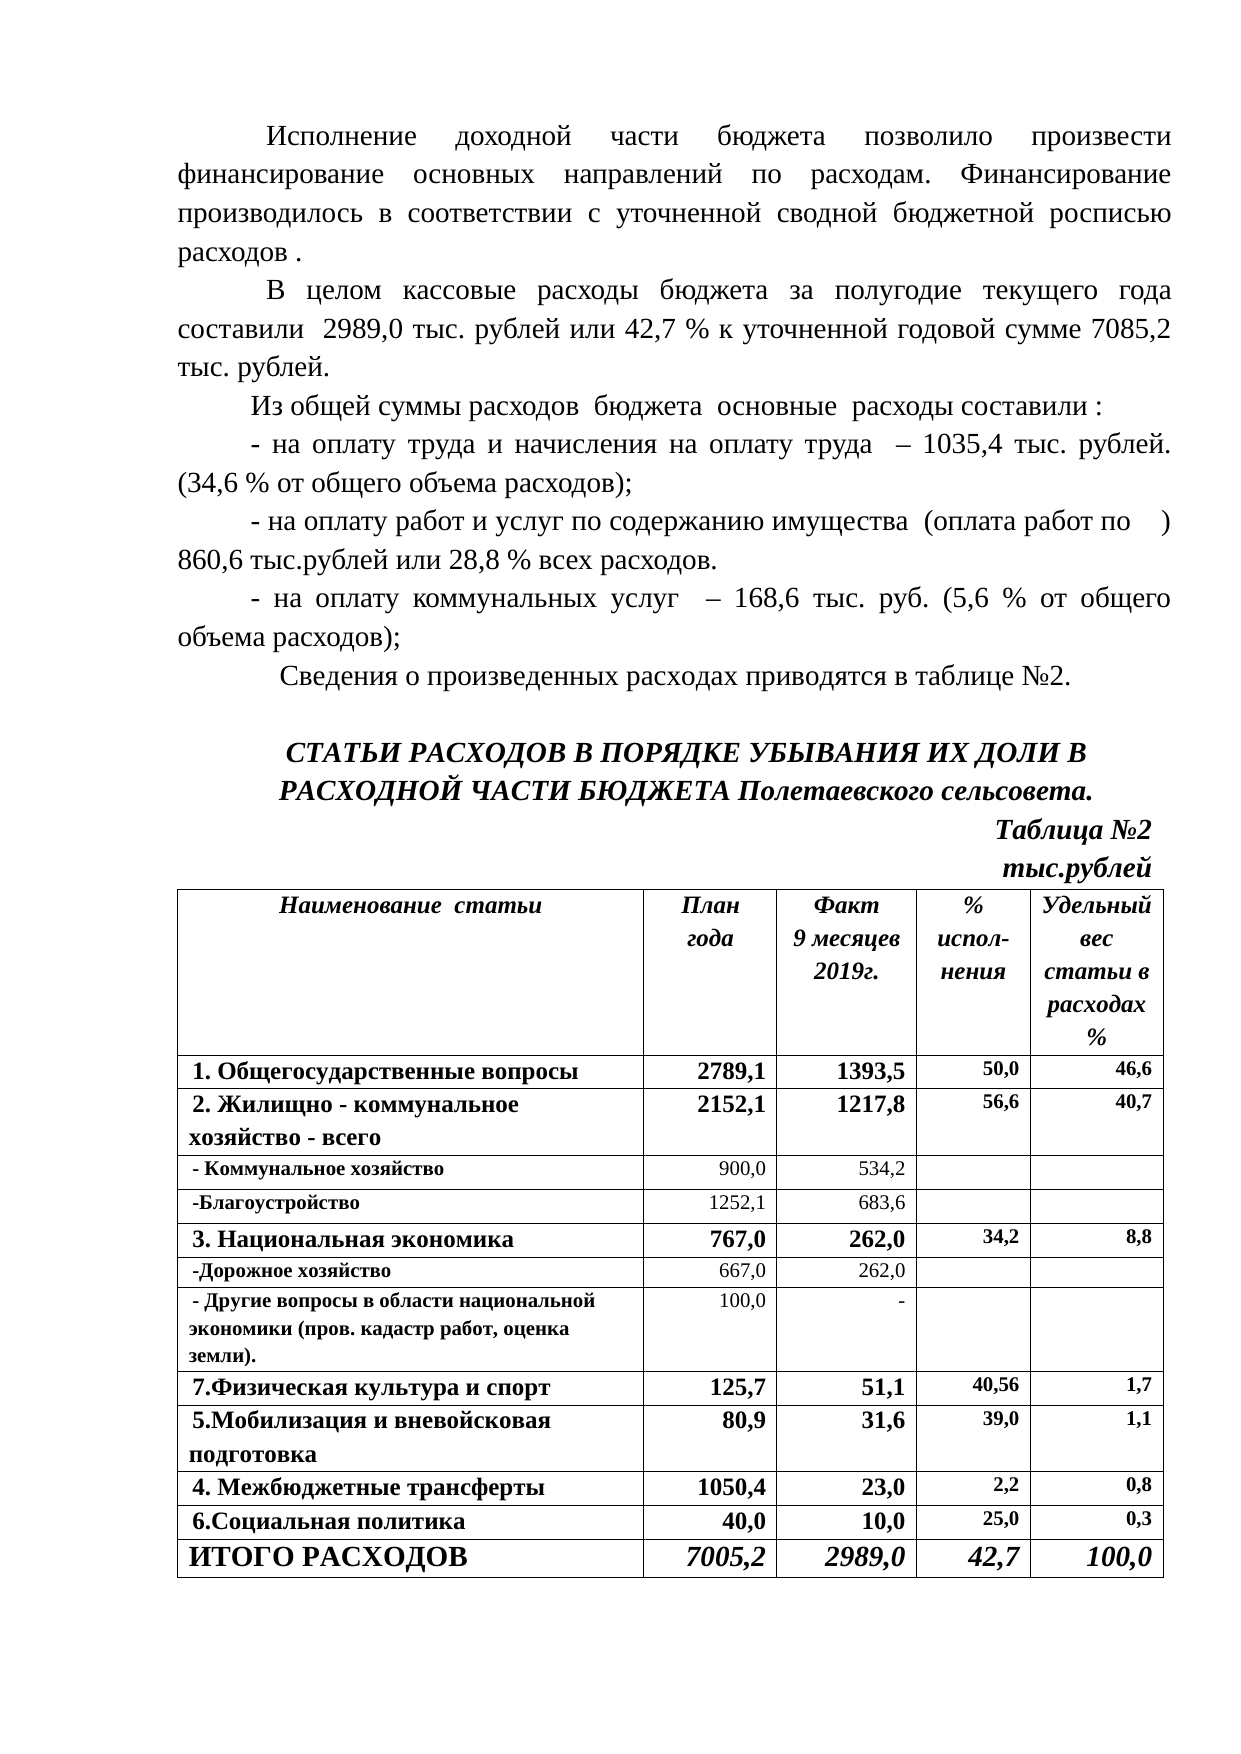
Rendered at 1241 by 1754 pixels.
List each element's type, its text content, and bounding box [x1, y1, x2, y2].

table_cell [1031, 1288, 1163, 1371]
table_cell 262,0 [777, 1258, 916, 1287]
table_cell 2989,0 [777, 1540, 916, 1577]
text тыс.рублей [221, 850, 1152, 884]
table_cell -Дорожное хозяйство [178, 1258, 643, 1287]
text Исполнение доходной части бюджета позволило произвести финансирование основных направлений по расходам. Финансирование производилось в соответствии с уточненной сводной бюджетной росписью расходов . [177, 118, 1172, 267]
table_cell 39,0 [917, 1406, 1030, 1471]
table_cell 262,0 [777, 1224, 916, 1257]
table_cell 50,0 [917, 1056, 1030, 1088]
table_cell [917, 1156, 1030, 1189]
table_cell [917, 1288, 1030, 1371]
table_header Факт 9 месяцев 2019г. [777, 890, 916, 1055]
table_cell 100,0 [644, 1288, 776, 1371]
table_cell 4. Межбюджетные трансферты [178, 1472, 643, 1505]
table_cell 900,0 [644, 1156, 776, 1189]
table_cell - Коммунальное хозяйство [178, 1156, 643, 1189]
table_cell ИТОГО РАСХОДОВ [178, 1540, 643, 1577]
text - на оплату работ и услуг по содержанию имущества (оплата работ по ) 860,6 тыс.рублей или 28,8 % всех расходов. [177, 503, 1172, 576]
table_cell [1031, 1258, 1163, 1287]
table_cell 100,0 [1031, 1540, 1163, 1577]
table_cell 0,8 [1031, 1472, 1163, 1505]
text Из общей суммы расходов бюджета основные расходы составили : [177, 388, 1172, 421]
table_cell 1,1 [1031, 1406, 1163, 1471]
table_cell 2,2 [917, 1472, 1030, 1505]
table_cell -Благоустройство [178, 1190, 643, 1223]
text СТАТЬИ РАСХОДОВ В ПОРЯДКЕ УБЫВАНИЯ ИХ ДОЛИ В РАСХОДНОЙ ЧАСТИ БЮДЖЕТА Полетаевского сельсовета. [221, 735, 1152, 807]
table_cell 0,3 [1031, 1506, 1163, 1538]
table_cell 3. Национальная экономика [178, 1224, 643, 1257]
text Таблица №2 [221, 812, 1152, 845]
table_cell 34,2 [917, 1224, 1030, 1257]
table_cell 6.Социальная политика [178, 1506, 643, 1538]
table_cell 125,7 [644, 1372, 776, 1404]
text Сведения о произведенных расходах приводятся в таблице №2. [177, 658, 1152, 691]
table_cell 2789,1 [644, 1056, 776, 1088]
table_header % испол-нения [917, 890, 1030, 1055]
table_cell [1031, 1156, 1163, 1189]
table_cell [917, 1190, 1030, 1223]
table_cell [917, 1258, 1030, 1287]
table_cell 1393,5 [777, 1056, 916, 1088]
table_cell 5.Мобилизация и вневойсковая подготовка [178, 1406, 643, 1471]
table_cell 1050,4 [644, 1472, 776, 1505]
table_cell 51,1 [777, 1372, 916, 1404]
table_cell 56,6 [917, 1089, 1030, 1155]
table_cell - Другие вопросы в области национальной экономики (пров. кадастр работ, оценка земли). [178, 1288, 643, 1371]
table_cell 1252,1 [644, 1190, 776, 1223]
table_cell 7.Физическая культура и спорт [178, 1372, 643, 1404]
table_cell 1. Общегосударственные вопросы [178, 1056, 643, 1088]
table_cell 8,8 [1031, 1224, 1163, 1257]
table_cell 7005,2 [644, 1540, 776, 1577]
table_cell [1031, 1190, 1163, 1223]
table_cell 40,0 [644, 1506, 776, 1538]
text В целом кассовые расходы бюджета за полугодие текущего года составили 2989,0 тыс. рублей или 42,7 % к уточненной годовой сумме 7085,2 тыс. рублей. [177, 272, 1172, 383]
table_header Наименование статьи [178, 890, 643, 1055]
text - на оплату коммунальных услуг – 168,6 тыс. руб. (5,6 % от общего объема расходов); [177, 581, 1172, 653]
table_cell 23,0 [777, 1472, 916, 1505]
table_cell 1,7 [1031, 1372, 1163, 1404]
table_cell 667,0 [644, 1258, 776, 1287]
table_cell 31,6 [777, 1406, 916, 1471]
table_cell - [777, 1288, 916, 1371]
table_cell 2152,1 [644, 1089, 776, 1155]
table_cell 40,7 [1031, 1089, 1163, 1155]
table_cell 80,9 [644, 1406, 776, 1471]
table_cell 10,0 [777, 1506, 916, 1538]
table_header Удельный вес статьи в расходах % [1031, 890, 1163, 1055]
table_cell 42,7 [917, 1540, 1030, 1577]
table_cell 2. Жилищно - коммунальное хозяйство - всего [178, 1089, 643, 1155]
table_cell 767,0 [644, 1224, 776, 1257]
table_header План года [644, 890, 776, 1055]
table_cell 1217,8 [777, 1089, 916, 1155]
text - на оплату труда и начисления на оплату труда – 1035,4 тыс. рублей. (34,6 % от общего объема расходов); [177, 426, 1172, 498]
table_cell 40,56 [917, 1372, 1030, 1404]
table_cell 534,2 [777, 1156, 916, 1189]
table_cell 46,6 [1031, 1056, 1163, 1088]
table_cell 683,6 [777, 1190, 916, 1223]
table_cell 25,0 [917, 1506, 1030, 1538]
